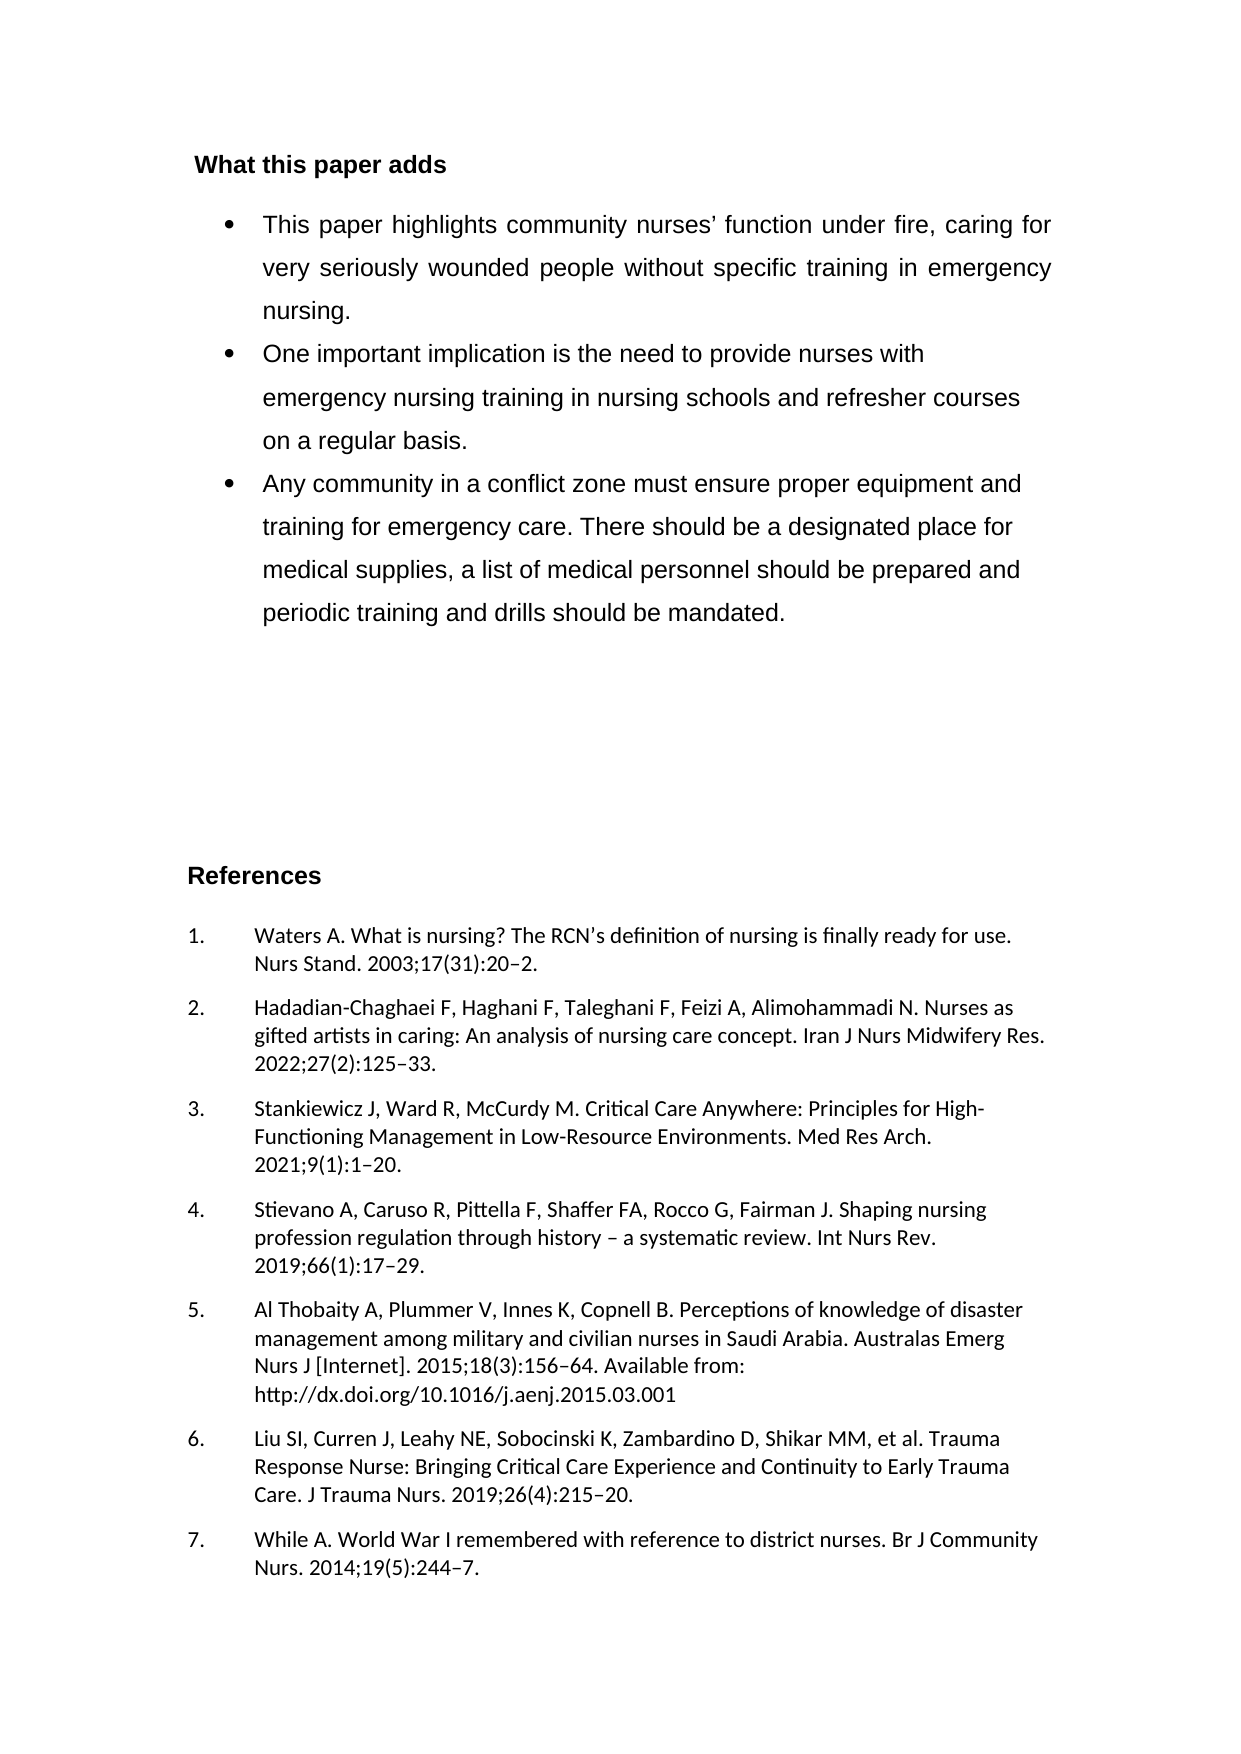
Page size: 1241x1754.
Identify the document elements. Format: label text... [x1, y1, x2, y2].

text References [187, 861, 1053, 890]
text What this paper adds [187, 150, 1053, 179]
list This paper highlights community nurses’ function under fire, caring for very seriously wounded people without specific training in emergency nursing. [225, 210, 1053, 325]
text 1. Waters A. What is nursing? The RCN’s definition of nursing is finally ready for use. Nurs Stand. 2003;17(31):20–2. [187, 921, 1053, 977]
text 6. Liu SI, Curren J, Leahy NE, Sobocinski K, Zambardino D, Shikar MM, et al. Trauma Response Nurse: Bringing Critical Care Experience and Continuity to Early Trauma Care. J Trauma Nurs. 2019;26(4):215–20. [187, 1424, 1053, 1508]
list One important implication is the need to provide nurses with emergency nursing training in nursing schools and refresher courses on a regular basis. [225, 339, 1053, 454]
text 7. While A. World War I remembered with reference to district nurses. Br J Community Nurs. 2014;19(5):244–7. [187, 1525, 1053, 1581]
text 4. Stievano A, Caruso R, Pittella F, Shaffer FA, Rocco G, Fairman J. Shaping nursing profession regulation through history – a systematic review. Int Nurs Rev. 2019;66(1):17–29. [187, 1195, 1053, 1279]
text 2. Hadadian-Chaghaei F, Haghani F, Taleghani F, Feizi A, Alimohammadi N. Nurses as gifted artists in caring: An analysis of nursing care concept. Iran J Nurs Midwifery Res. 2022;27(2):125–33. [187, 993, 1053, 1077]
text 5. Al Thobaity A, Plummer V, Innes K, Copnell B. Perceptions of knowledge of disaster management among military and civilian nurses in Saudi Arabia. Australas Emerg Nurs J [Internet]. 2015;18(3):156–64. Available from: http://dx.doi.org/10.1016/j.aenj.2015.03.001 [187, 1296, 1053, 1408]
text 3. Stankiewicz J, Ward R, McCurdy M. Critical Care Anywhere: Principles for High-Functioning Management in Low-Resource Environments. Med Res Arch. 2021;9(1):1–20. [187, 1094, 1053, 1178]
list Any community in a conflict zone must ensure proper equipment and training for emergency care. There should be a designated place for medical supplies, a list of medical personnel should be prepared and periodic training and drills should be mandated. [225, 469, 1053, 627]
